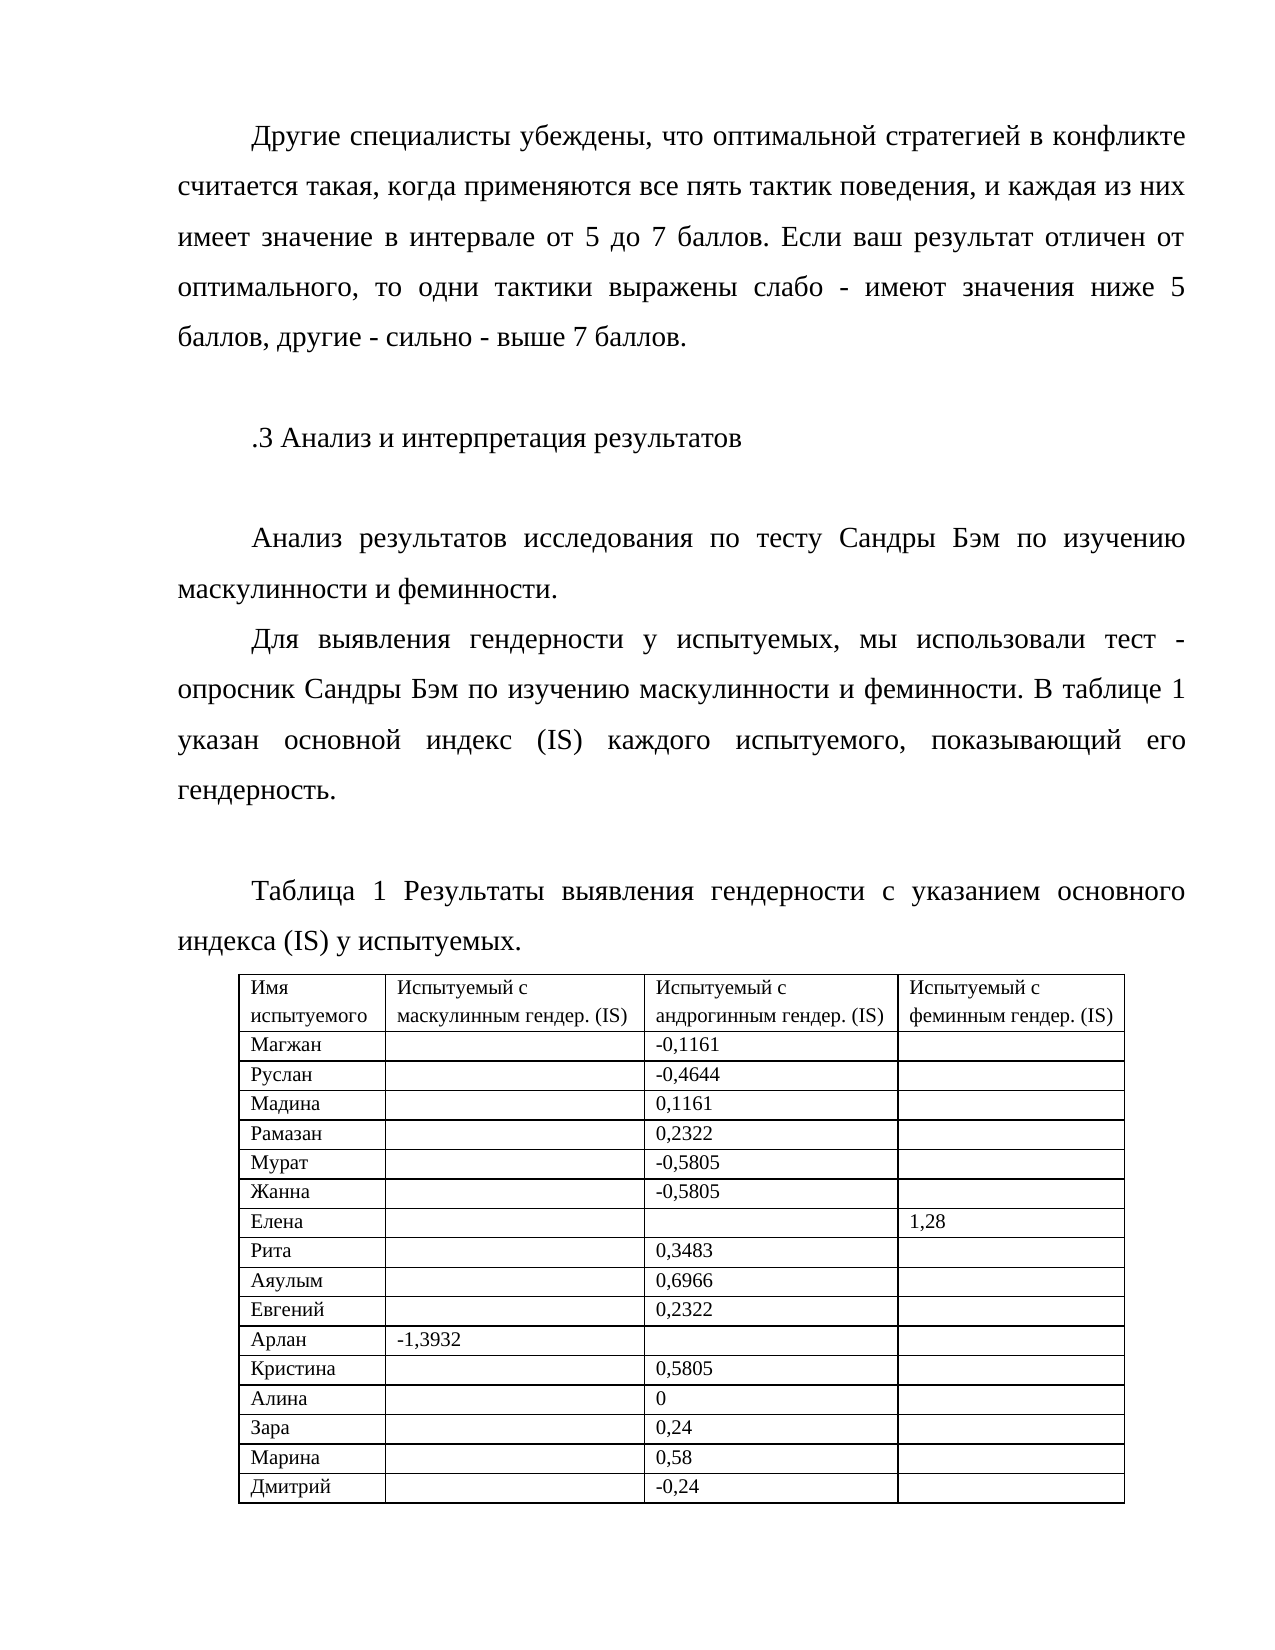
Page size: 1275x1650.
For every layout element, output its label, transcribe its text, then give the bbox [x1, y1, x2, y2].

table_cell Марина [240, 1445, 385, 1473]
table_cell 0,1161 [645, 1091, 897, 1119]
text Анализ результатов исследования по тесту Сандры Бэм по изучению маскулинности и феминности. [177, 521, 1186, 604]
text Другие специалисты убеждены, что оптимальной стратегией в конфликте считается такая, когда применяются все пять тактик поведения, и каждая из них имеет значение в интервале от 5 до 7 баллов. Если ваш результат отличен от оптимального, то одни тактики выражены слабо - имеют значения ниже 5 баллов, другие - сильно - выше 7 баллов. [177, 118, 1186, 353]
table_cell [899, 1445, 1124, 1473]
table_cell 0,5805 [645, 1356, 897, 1384]
table_cell [899, 1327, 1124, 1355]
table_cell 1,28 [899, 1209, 1124, 1237]
table_cell [899, 1062, 1124, 1089]
table_cell [899, 1356, 1124, 1384]
table_cell [386, 1415, 644, 1443]
table_cell [645, 1327, 897, 1355]
table_cell [645, 1209, 897, 1237]
table_cell Мадина [240, 1091, 385, 1119]
table_cell 0,3483 [645, 1238, 897, 1266]
table_cell [386, 1268, 644, 1296]
table_cell [386, 1238, 644, 1266]
table_cell [899, 1268, 1124, 1296]
table_header Испытуемый с феминным гендер. (IS) [899, 975, 1124, 1031]
table_cell 0 [645, 1386, 897, 1414]
table_cell [899, 1150, 1124, 1178]
table_cell Мурат [240, 1150, 385, 1178]
table_cell Кристина [240, 1356, 385, 1384]
table_cell [386, 1474, 644, 1502]
table_cell Зара [240, 1415, 385, 1443]
table_cell -0,24 [645, 1474, 897, 1502]
table_cell [899, 1091, 1124, 1119]
table_cell [386, 1121, 644, 1148]
table_cell Рита [240, 1238, 385, 1266]
table_cell Аяулым [240, 1268, 385, 1296]
text Таблица 1 Результаты выявления гендерности с указанием основного индекса (IS) у испытуемых. [177, 873, 1186, 957]
table_cell [386, 1209, 644, 1237]
table_cell [386, 1297, 644, 1325]
table_cell [899, 1032, 1124, 1060]
table_cell [386, 1180, 644, 1207]
table_cell Дмитрий [240, 1474, 385, 1502]
table_cell [899, 1180, 1124, 1207]
table_header Имя испытуемого [240, 975, 385, 1031]
table_cell 0,58 [645, 1445, 897, 1473]
table_cell [386, 1445, 644, 1473]
table_cell [386, 1032, 644, 1060]
table_cell -0,4644 [645, 1062, 897, 1089]
table_header Испытуемый с андрогинным гендер. (IS) [645, 975, 897, 1031]
table_cell [386, 1091, 644, 1119]
table_cell 0,2322 [645, 1297, 897, 1325]
table_header Испытуемый с маскулинным гендер. (IS) [386, 975, 644, 1031]
table_cell -0,5805 [645, 1150, 897, 1178]
table_cell [899, 1474, 1124, 1502]
table_cell -1,3932 [386, 1327, 644, 1355]
table_cell 0,2322 [645, 1121, 897, 1148]
table_cell Елена [240, 1209, 385, 1237]
table_cell Магжан [240, 1032, 385, 1060]
table_cell 0,24 [645, 1415, 897, 1443]
table_cell [899, 1238, 1124, 1266]
table_cell [386, 1150, 644, 1178]
table_cell [386, 1386, 644, 1414]
table_cell [899, 1121, 1124, 1148]
table_cell [386, 1062, 644, 1089]
table_cell Рамазан [240, 1121, 385, 1148]
table_cell [899, 1386, 1124, 1414]
table_cell [899, 1297, 1124, 1325]
table_cell Жанна [240, 1180, 385, 1207]
text .3 Анализ и интерпретация результатов [177, 420, 1186, 453]
table_cell -0,5805 [645, 1180, 897, 1207]
table_cell 0,6966 [645, 1268, 897, 1296]
table_cell Алина [240, 1386, 385, 1414]
table_cell Руслан [240, 1062, 385, 1089]
table_cell [899, 1415, 1124, 1443]
table_cell Арлан [240, 1327, 385, 1355]
table_cell Евгений [240, 1297, 385, 1325]
table_cell -0,1161 [645, 1032, 897, 1060]
text Для выявления гендерности у испытуемых, мы использовали тест - опросник Сандры Бэм по изучению маскулинности и феминности. В таблице 1 указан основной индекс (IS) каждого испытуемого, показывающий его гендерность. [177, 621, 1186, 806]
table_cell [386, 1356, 644, 1384]
